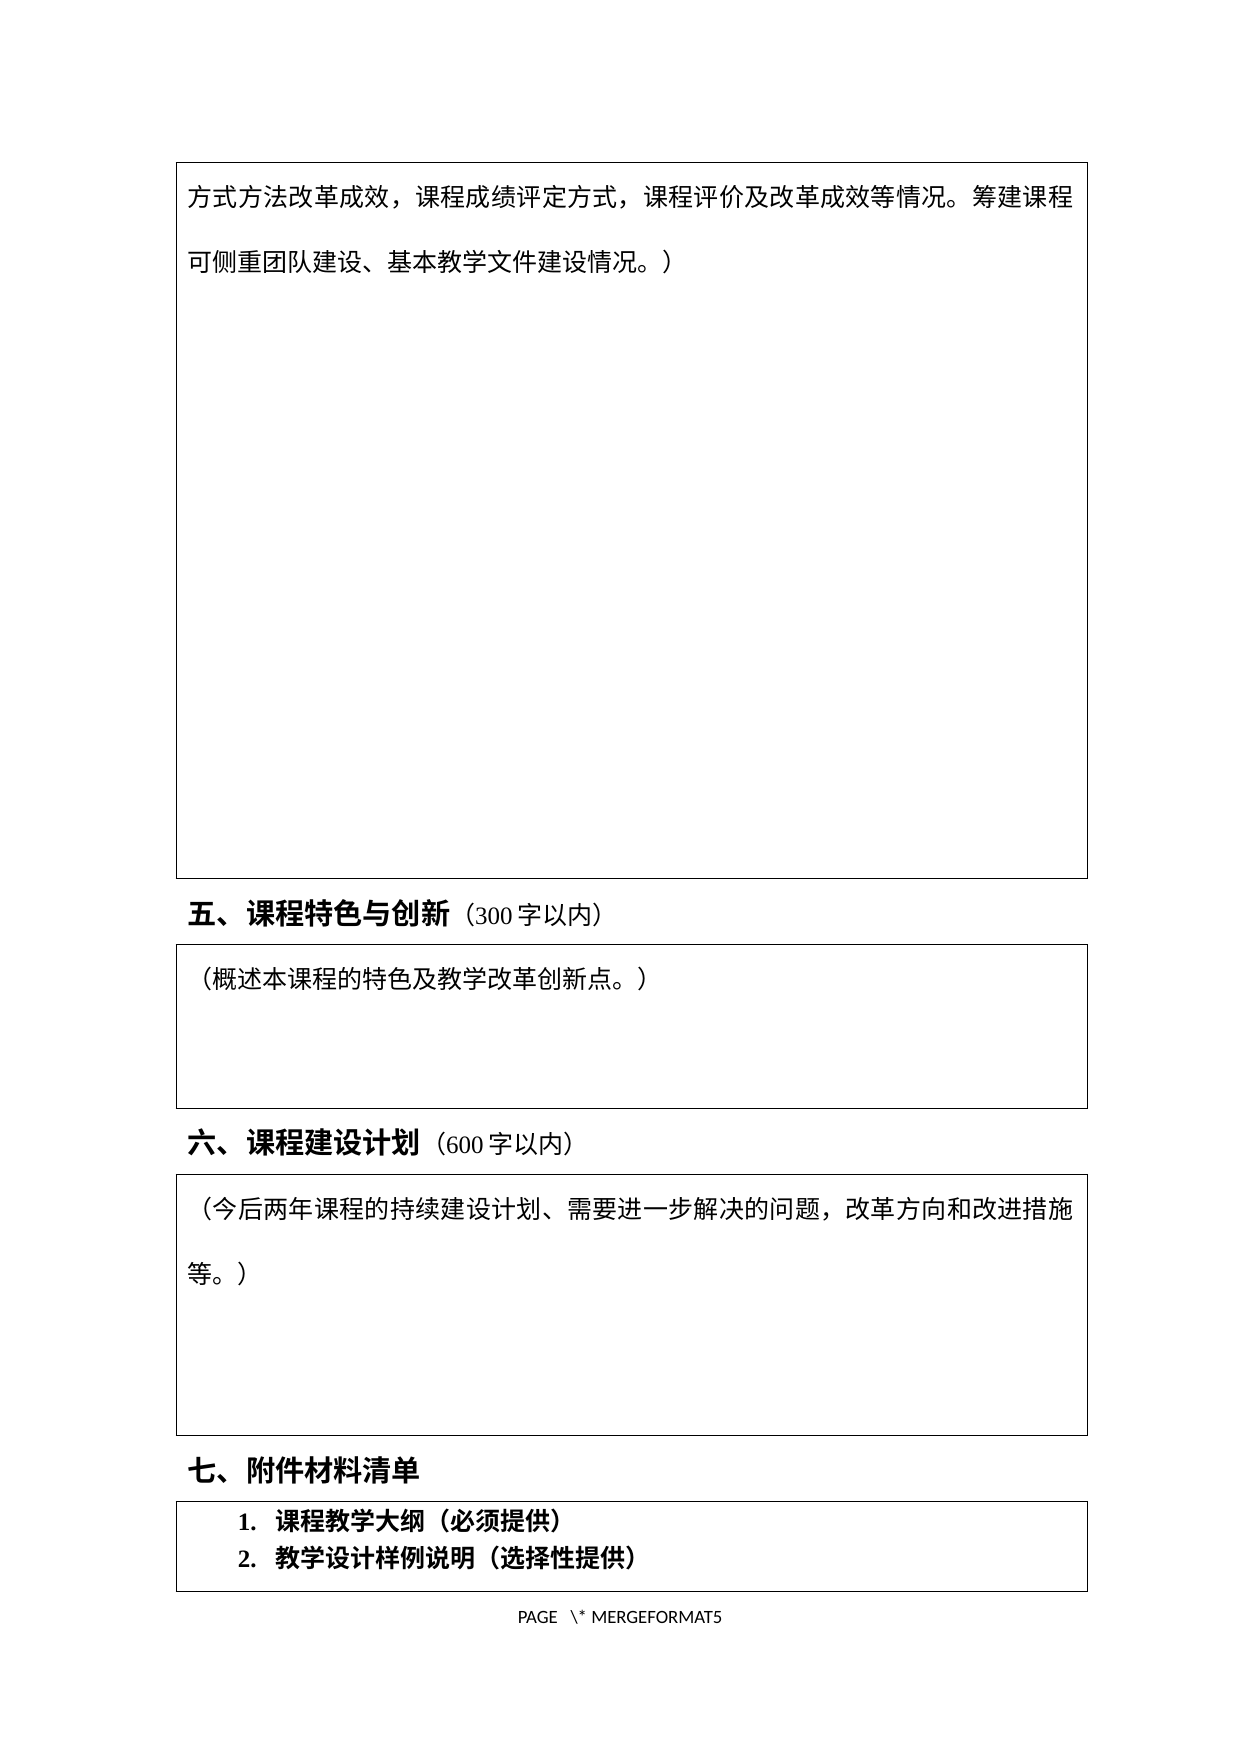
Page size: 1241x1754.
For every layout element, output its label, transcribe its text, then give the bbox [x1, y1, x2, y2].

table_header （概述本课程的特色及教学改革创新点。） [177, 945, 1087, 1108]
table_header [177, 1502, 1087, 1591]
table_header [177, 163, 1087, 878]
list 六、课程建设计划（600字以内） [187, 1109, 1053, 1174]
table_header （今后两年课程的持续建设计划、需要进一步解决的问题，改革方向和改进措施等。） [177, 1175, 1087, 1435]
list 七、附件材料清单 [187, 1436, 1053, 1501]
list 五、课程特色与创新（300字以内） [187, 879, 1053, 944]
